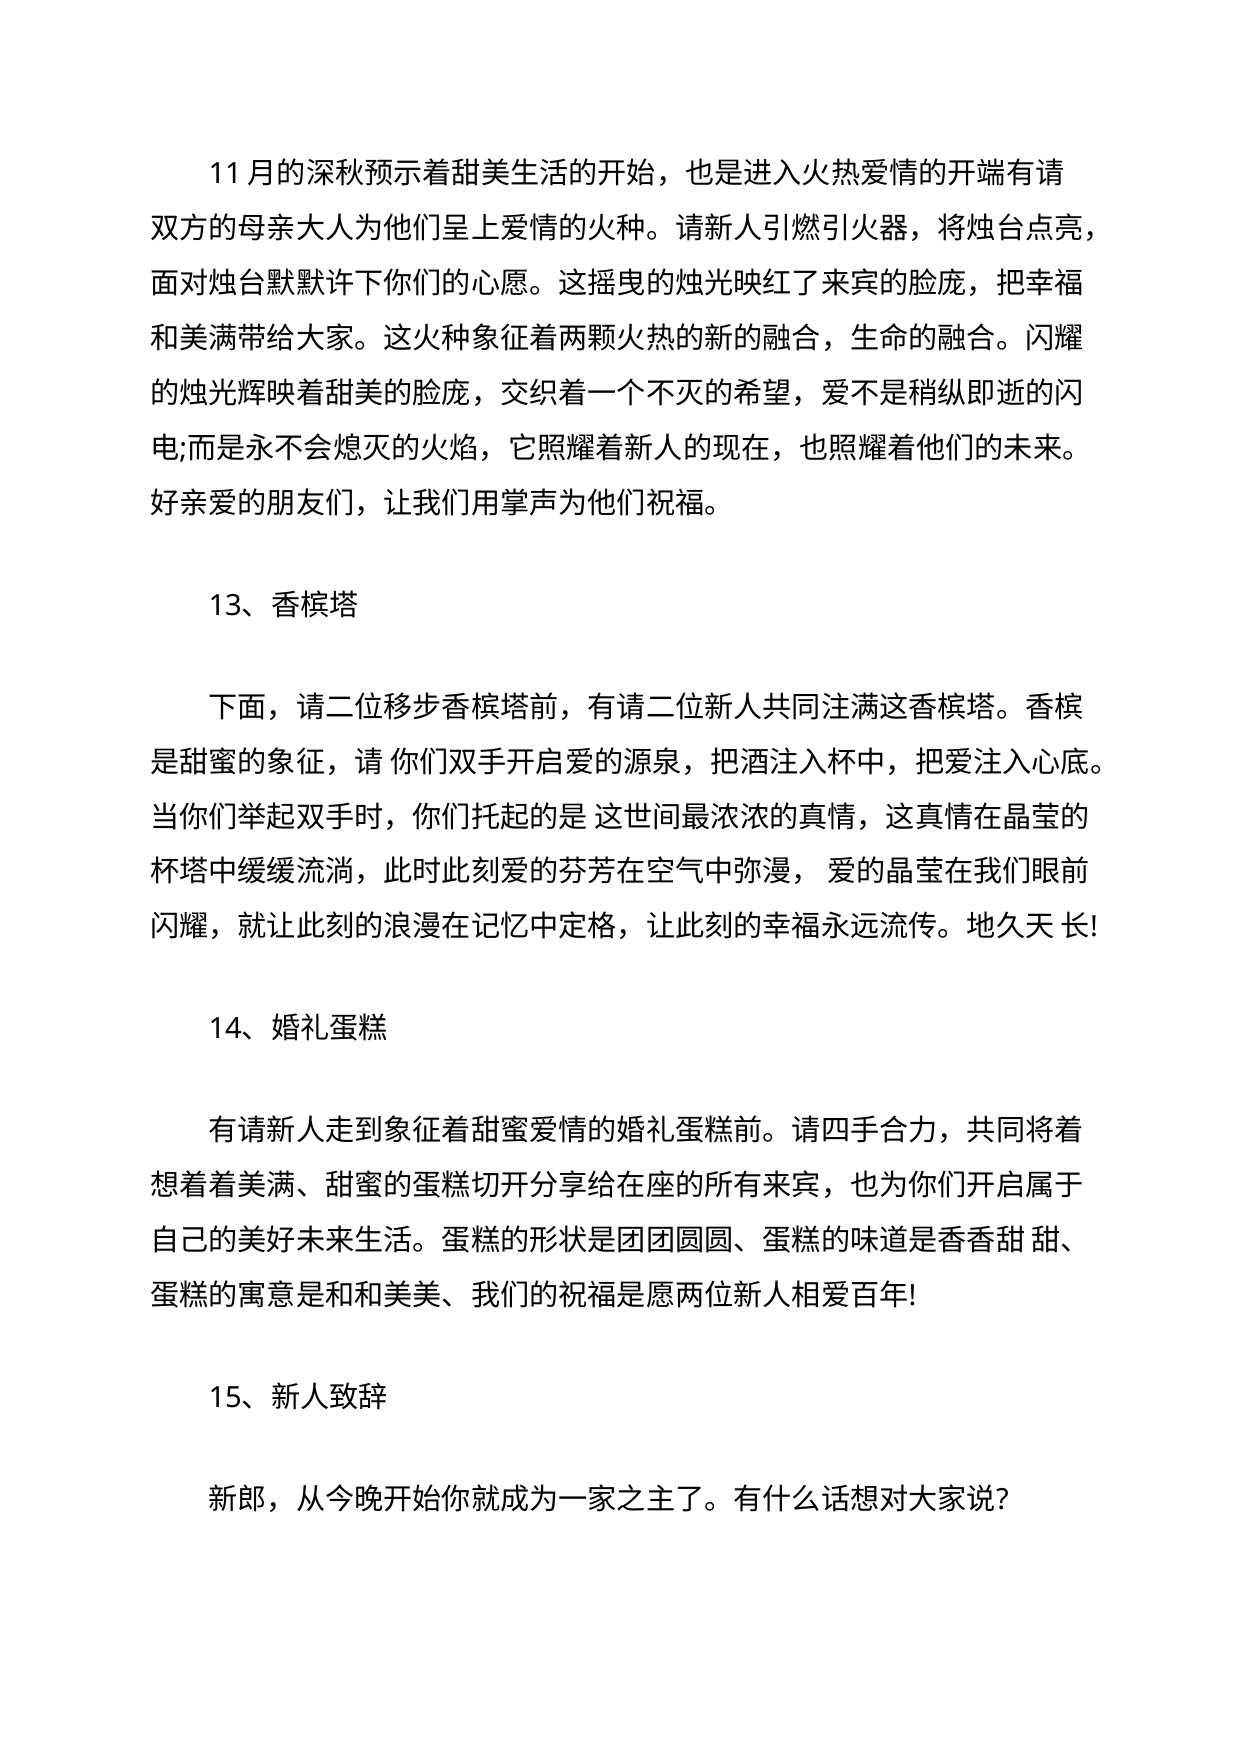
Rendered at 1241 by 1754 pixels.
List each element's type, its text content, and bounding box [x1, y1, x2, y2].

text 下面，请二位移步香槟塔前，有请二位新人共同注满这香槟塔。香槟是甜蜜的象征，请 你们双手开启爱的源泉，把酒注入杯中，把爱注入心底。当你们举起双手时，你们托起的是 这世间最浓浓的真情，这真情在晶莹的杯塔中缓缓流淌，此时此刻爱的芬芳在空气中弥漫， 爱的晶莹在我们眼前闪耀，就让此刻的浪漫在记忆中定格，让此刻的幸福永远流传。地久天 长! [150, 683, 1090, 945]
text 新郎，从今晚开始你就成为一家之主了。有什么话想对大家说? [150, 1476, 1090, 1518]
text 有请新人走到象征着甜蜜爱情的婚礼蛋糕前。请四手合力，共同将着想着着美满、甜蜜的蛋糕切开分享给在座的所有来宾，也为你们开启属于自己的美好未来生活。蛋糕的形状是团团圆圆、蛋糕的味道是香香甜 甜、蛋糕的寓意是和和美美、我们的祝福是愿两位新人相爱百年! [150, 1107, 1090, 1314]
text 14、婚礼蛋糕 [150, 1005, 1090, 1047]
text 13、香槟塔 [150, 581, 1090, 624]
text 11月的深秋预示着甜美生活的开始，也是进入火热爱情的开端有请双方的母亲大人为他们呈上爱情的火种。请新人引燃引火器，将烛台点亮，面对烛台默默许下你们的心愿。这摇曳的烛光映红了来宾的脸庞，把幸福和美满带给大家。这火种象征着两颗火热的新的融合，生命的融合。闪耀的烛光辉映着甜美的脸庞，交织着一个不灭的希望，爱不是稍纵即逝的闪电;而是永不会熄灭的火焰，它照耀着新人的现在，也照耀着他们的未来。好亲爱的朋友们，让我们用掌声为他们祝福。 [150, 150, 1090, 522]
text 15、新人致辞 [150, 1373, 1090, 1416]
